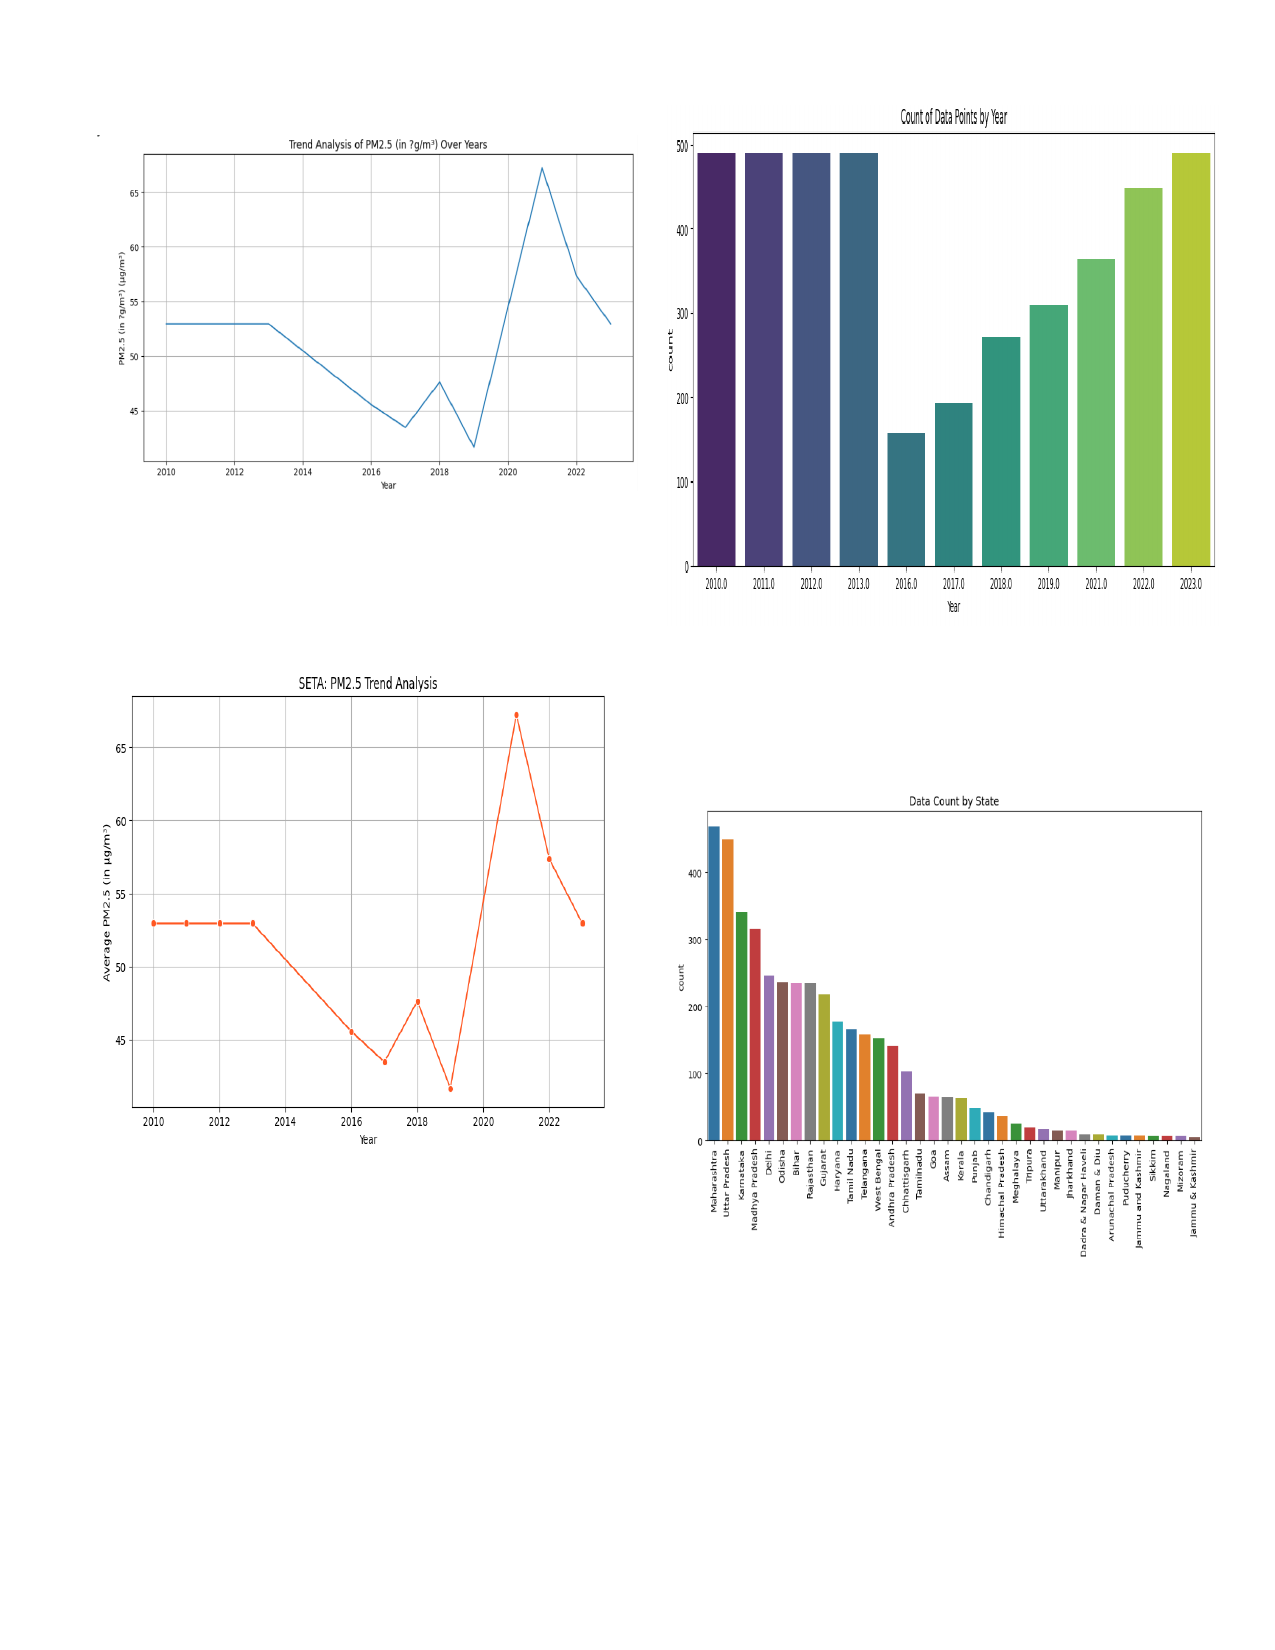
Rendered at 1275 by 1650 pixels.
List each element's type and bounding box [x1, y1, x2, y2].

picture [97, 667, 609, 1154]
picture [672, 788, 1206, 1262]
picture [663, 105, 1219, 626]
picture [97, 135, 638, 491]
